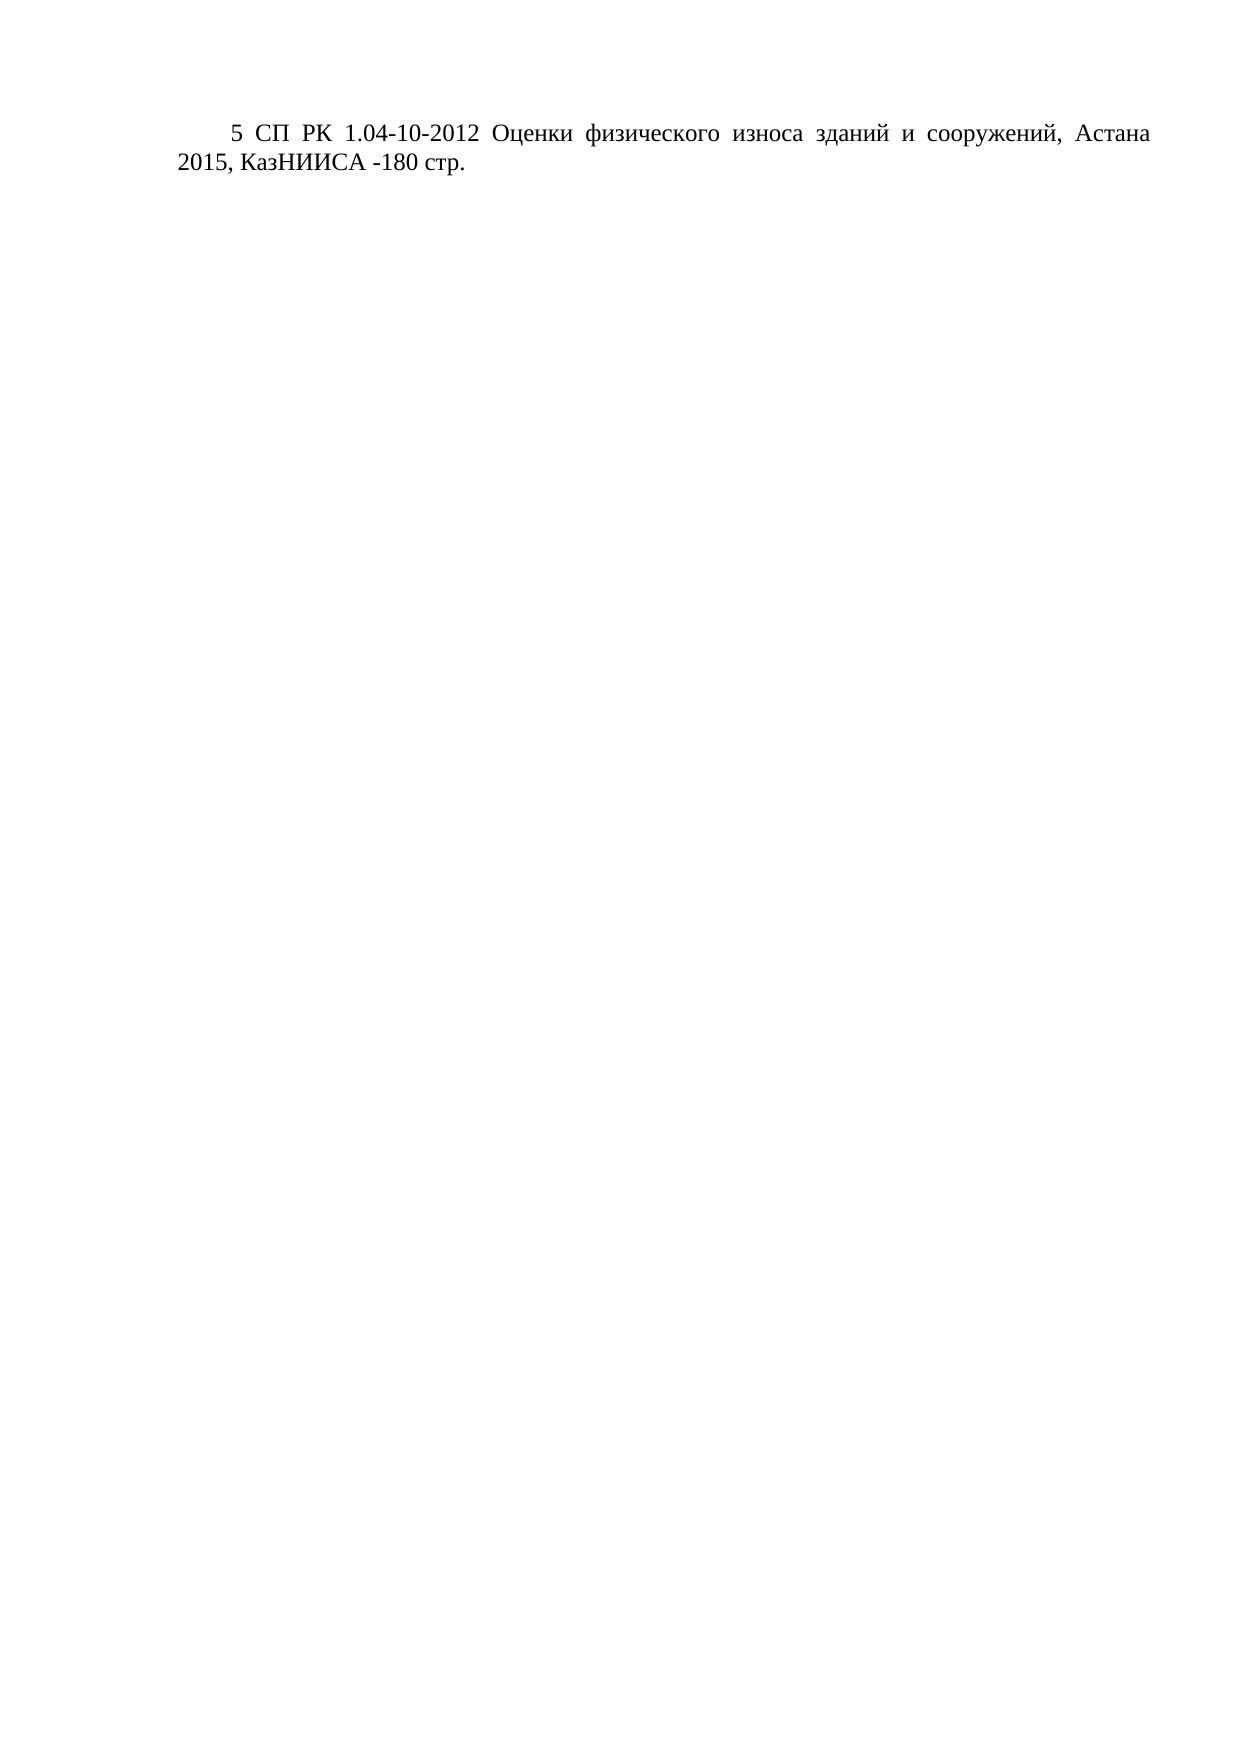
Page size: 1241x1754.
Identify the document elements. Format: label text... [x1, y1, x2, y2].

list 5 СП РК 1.04-10-2012 Оценки физического износа зданий и сооружений, Астана 2015, КазНИИСА -180 стр. [177, 118, 1152, 176]
